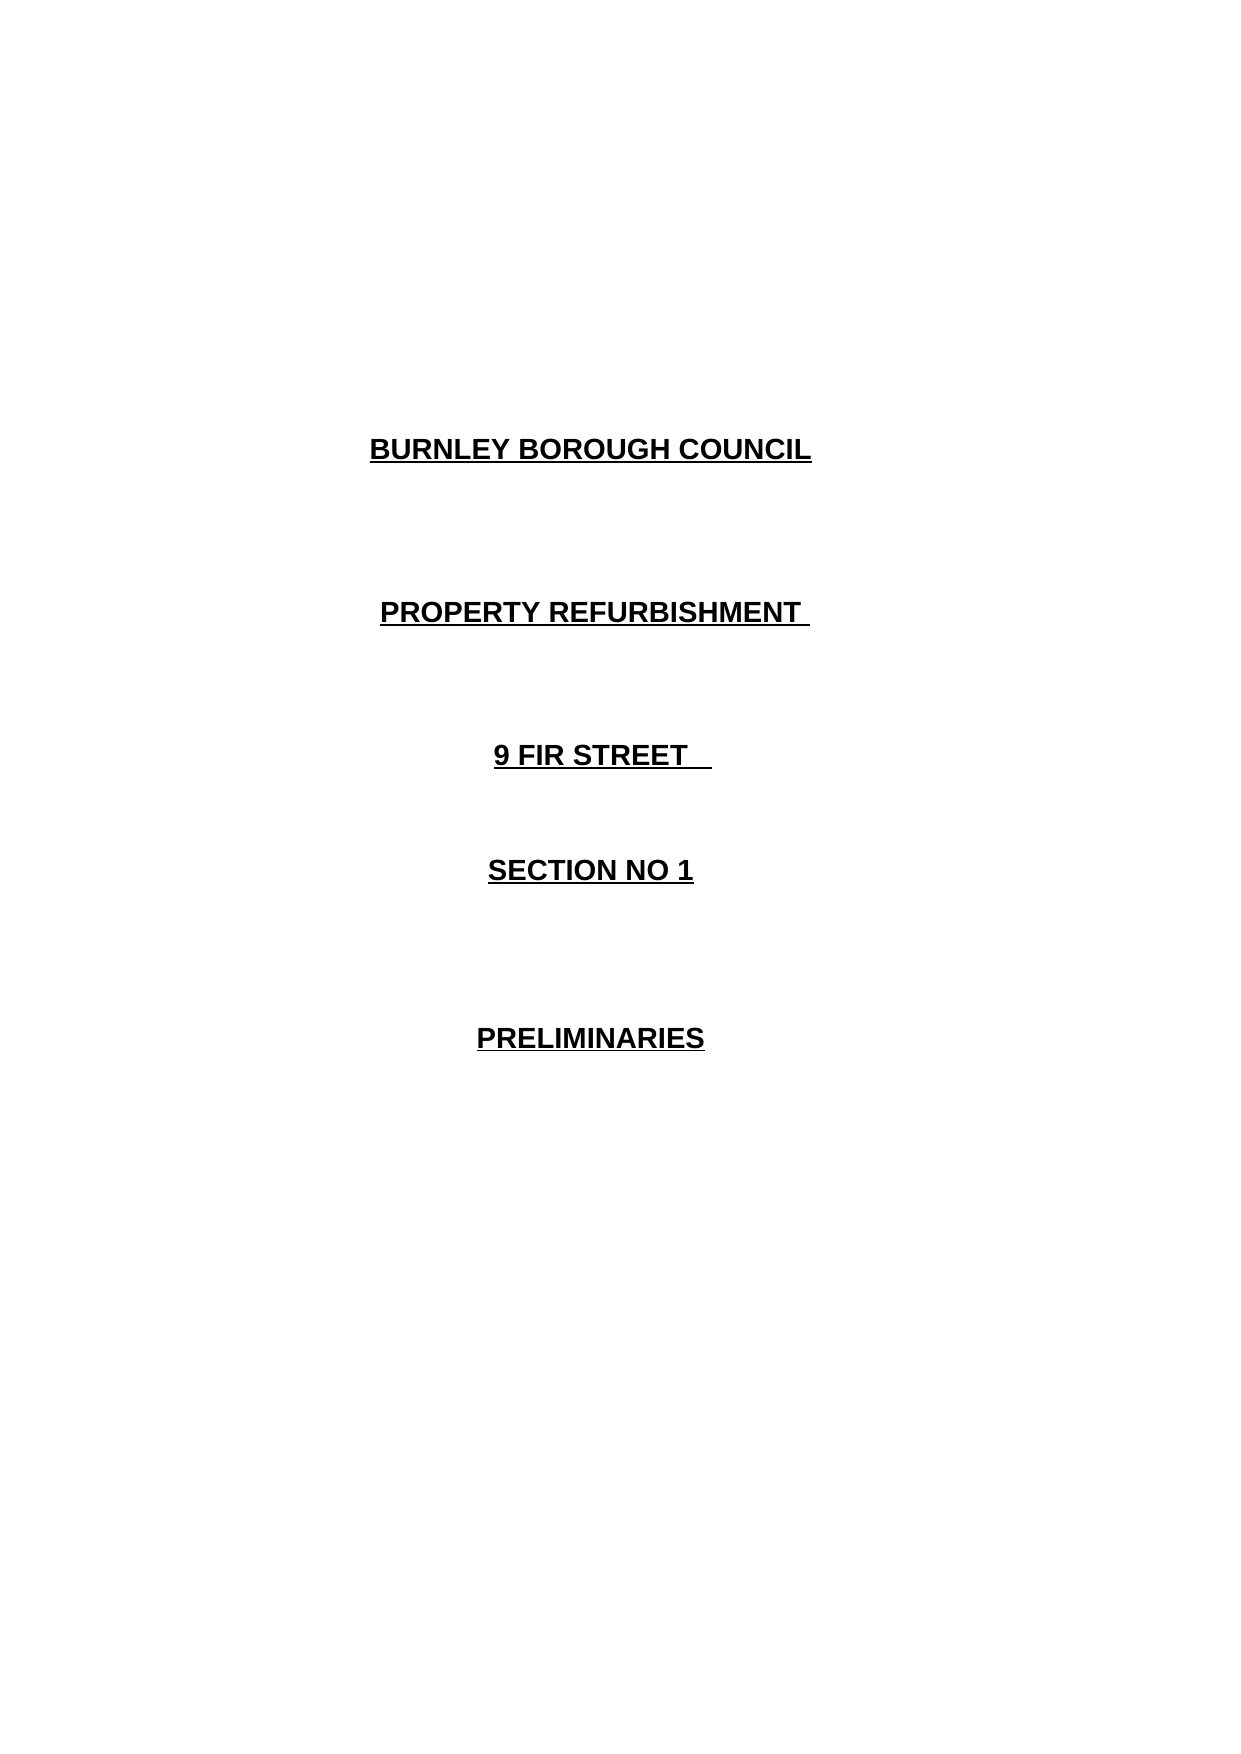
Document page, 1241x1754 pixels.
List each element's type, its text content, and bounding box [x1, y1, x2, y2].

subtitle PRELIMINARIES [89, 1021, 1092, 1054]
text 9 FIR STREET [89, 738, 1092, 771]
subtitle BURNLEY BOROUGH COUNCIL [89, 432, 1092, 465]
subtitle SECTION NO 1 [89, 853, 1092, 887]
text PROPERTY REFURBISHMENT [89, 595, 1092, 628]
